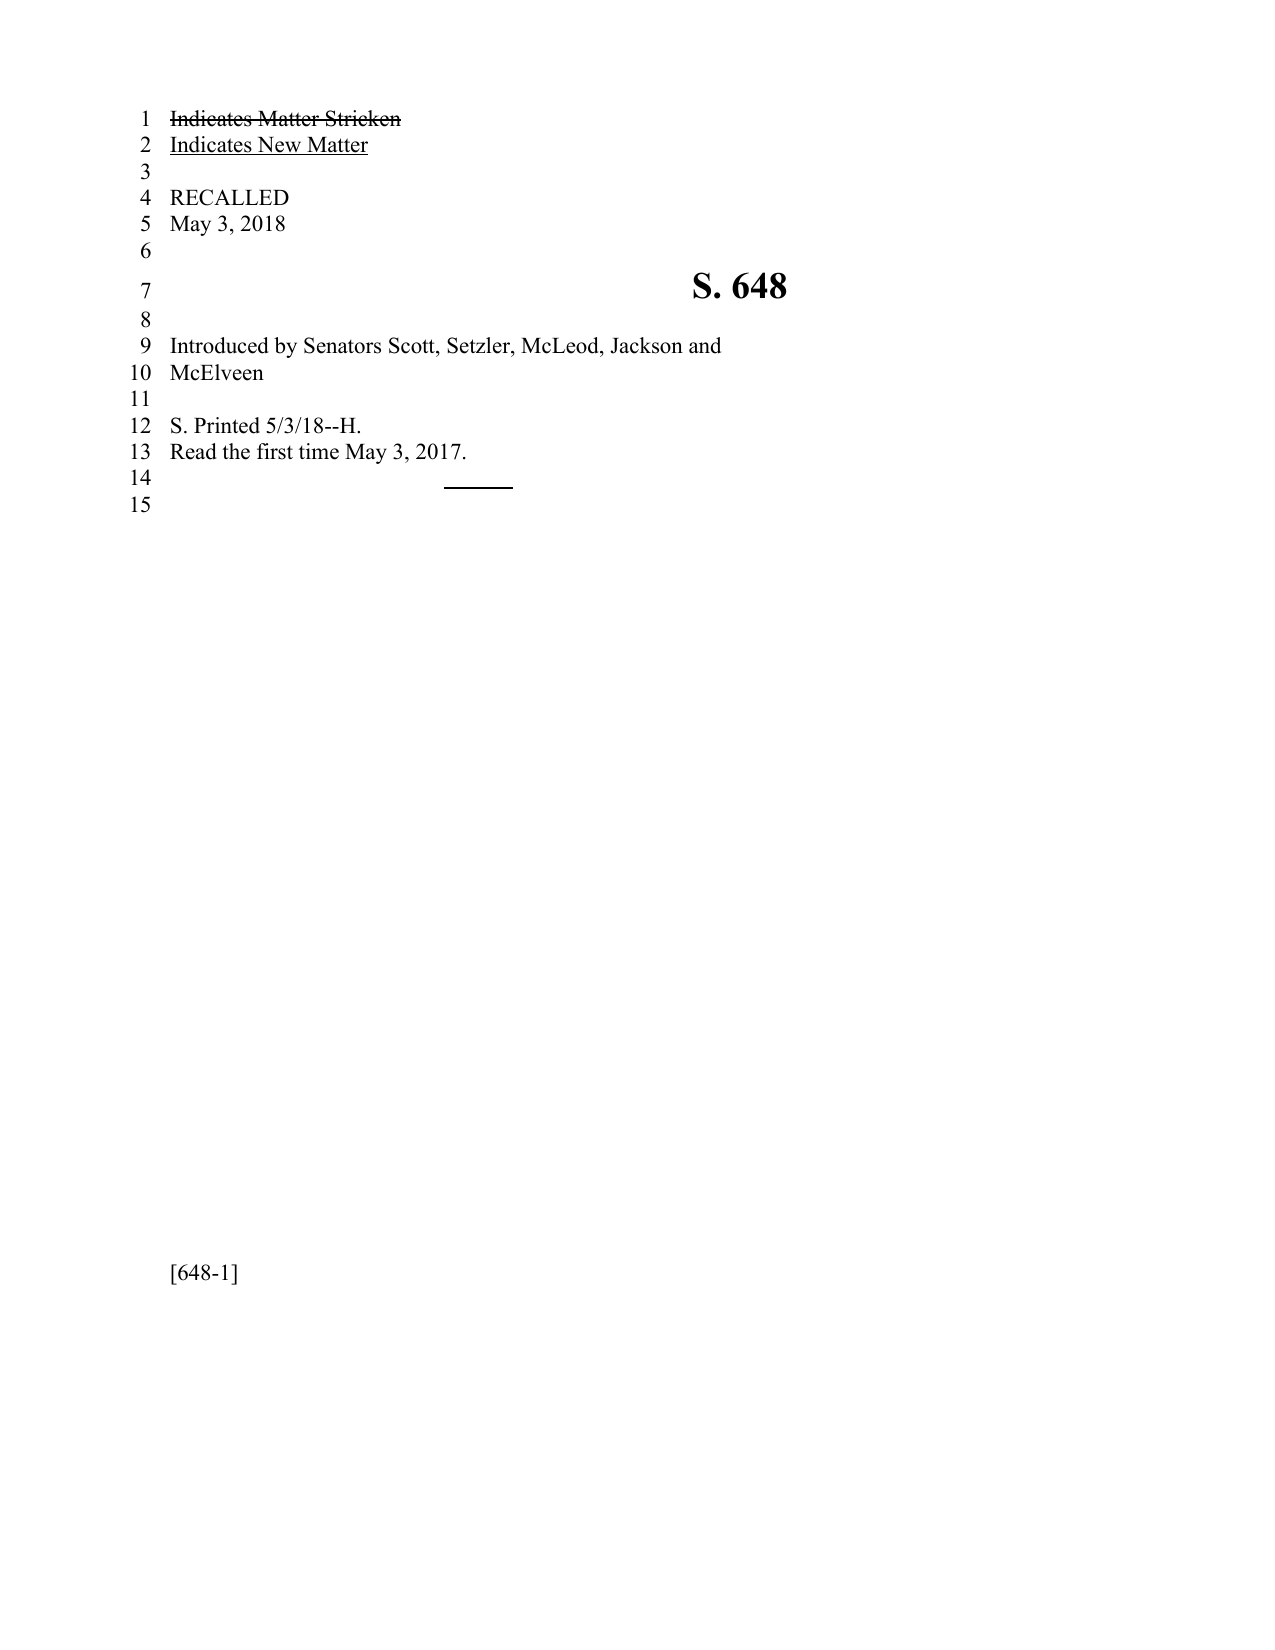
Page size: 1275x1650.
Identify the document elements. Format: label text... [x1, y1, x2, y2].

text Introduced by Senators Scott, Setzler, McLeod, Jackson and McElveen [169, 333, 787, 385]
text S. Printed 5/3/18--H. [169, 412, 787, 438]
text May 3, 2018 [169, 210, 787, 237]
text Read the first time May 3, 2017. [169, 438, 787, 464]
text S. 648 [169, 263, 787, 306]
text RECALLED [169, 184, 787, 210]
text Indicates New Matter [169, 131, 787, 158]
text Indicates Matter Stricken [169, 105, 787, 131]
